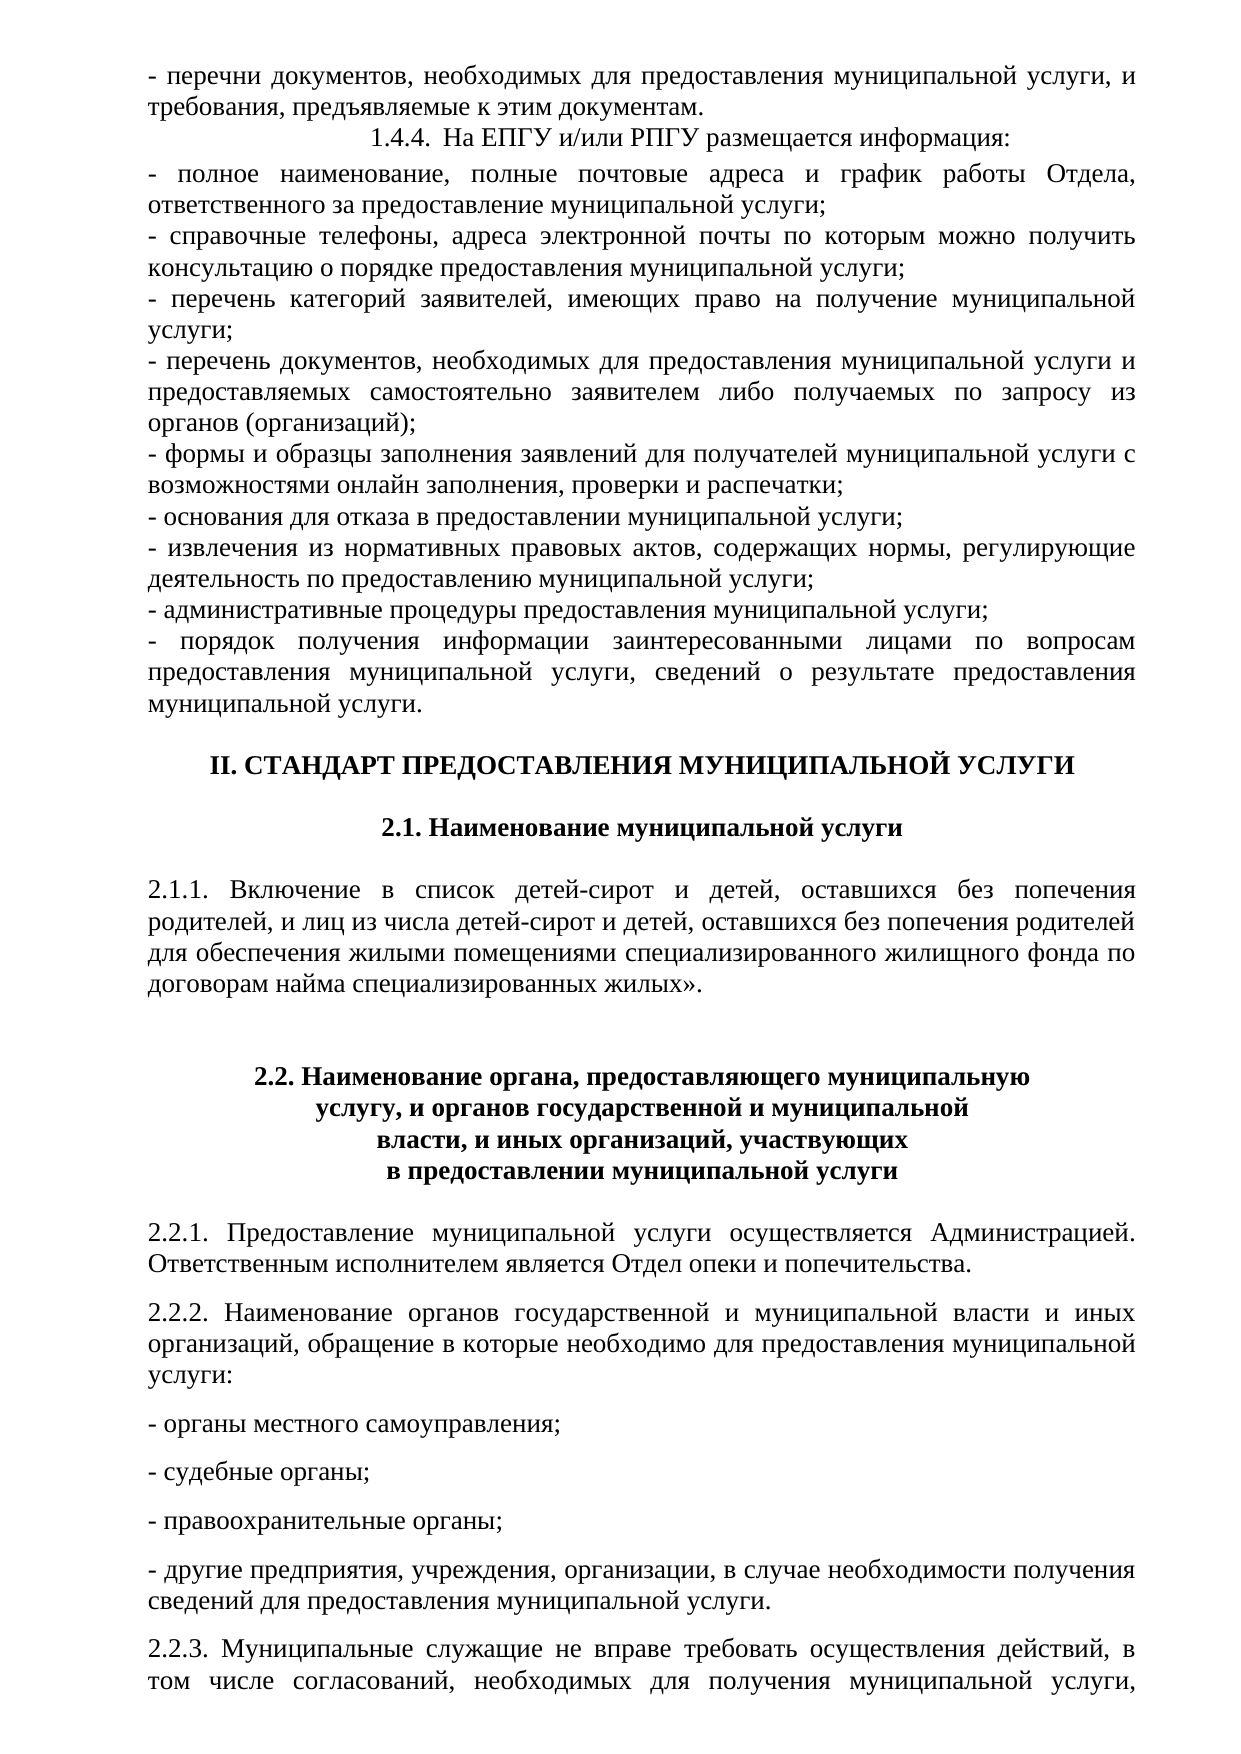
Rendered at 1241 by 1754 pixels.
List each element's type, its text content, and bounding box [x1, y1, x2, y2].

text II. СТАНДАРТ ПРЕДОСТАВЛЕНИЯ МУНИЦИПАЛЬНОЙ УСЛУГИ [148, 749, 1137, 780]
text - административные процедуры предоставления муниципальной услуги; [148, 593, 1137, 624]
text - справочные телефоны, адреса электронной почты по которым можно получить консультацию о порядке предоставления муниципальной услуги; [148, 219, 1137, 282]
text - порядок получения информации заинтересованными лицами по вопросам предоставления муниципальной услуги, сведений о результате предоставления муниципальной услуги. [148, 624, 1137, 718]
text - извлечения из нормативных правовых актов, содержащих нормы, регулирующие деятельность по предоставлению муниципальной услуги; [148, 531, 1137, 593]
text - основания для отказа в предоставлении муниципальной услуги; [148, 500, 1137, 531]
text 2.1. Наименование муниципальной услуги [148, 811, 1137, 842]
text - другие предприятия, учреждения, организации, в случае необходимости получения сведений для предоставления муниципальной услуги. [148, 1553, 1137, 1615]
text - перечень документов, необходимых для предоставления муниципальной услуги и предоставляемых самостоятельно заявителем либо получаемых по запросу из органов (организаций); [148, 344, 1137, 437]
text - перечни документов, необходимых для предоставления муниципальной услуги, и требования, предъявляемые к этим документам. [148, 59, 1137, 121]
text - судебные органы; [148, 1456, 1137, 1487]
text 2.2.1. Предоставление муниципальной услуги осуществляется Администрацией. Ответственным исполнителем является Отдел опеки и попечительства. [148, 1216, 1137, 1278]
text - формы и образцы заполнения заявлений для получателей муниципальной услуги с возможностями онлайн заполнения, проверки и распечатки; [148, 437, 1137, 500]
list На ЕПГУ и/или РПГУ размещается информация: [296, 121, 1137, 153]
text - полное наименование, полные почтовые адреса и график работы Отдела, ответственного за предоставление муниципальной услуги; [148, 157, 1137, 219]
text власти, и иных организаций, участвующих [148, 1123, 1137, 1154]
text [148, 1633, 1137, 1695]
text - перечень категорий заявителей, имеющих право на получение муниципальной услуги; [148, 282, 1137, 344]
text в предоставлении муниципальной услуги [148, 1154, 1137, 1185]
text услугу, и органов государственной и муниципальной [148, 1092, 1137, 1123]
text 2.1.1. Включение в список детей-сирот и детей, оставшихся без попечения родителей, и лиц из числа детей-сирот и детей, оставшихся без попечения родителей для обеспечения жилыми помещениями специализированного жилищного фонда по договорам найма специализированных жилых». [148, 873, 1137, 998]
text - органы местного самоуправления; [148, 1407, 1137, 1438]
text - правоохранительные органы; [148, 1504, 1137, 1535]
text 2.2.2. Наименование органов государственной и муниципальной власти и иных организаций, обращение в которые необходимо для предоставления муниципальной услуги: [148, 1296, 1137, 1389]
text 2.2. Наименование органа, предоставляющего муниципальную [148, 1060, 1137, 1092]
